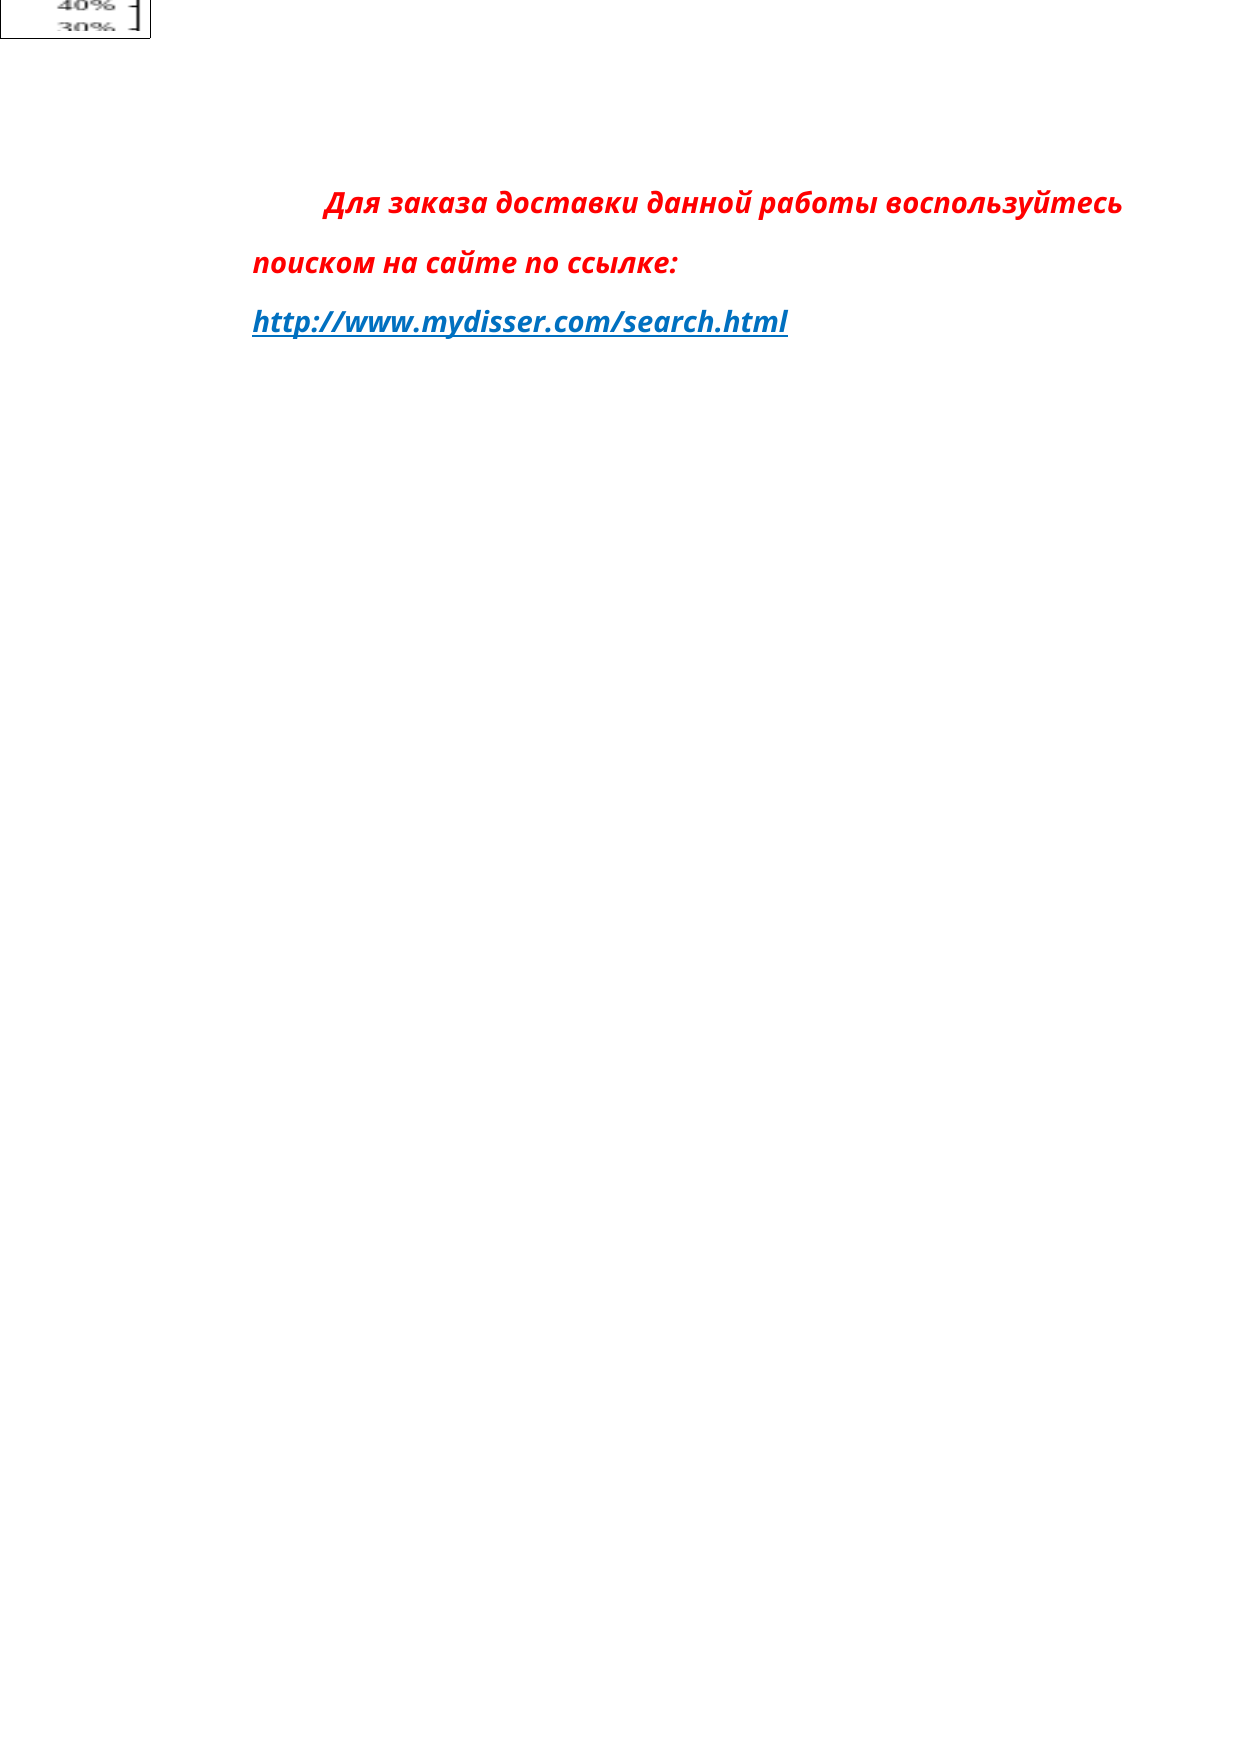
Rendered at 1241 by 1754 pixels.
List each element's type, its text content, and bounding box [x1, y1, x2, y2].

subtitle Для заказа доставки данной работы воспользуйтесь поиском на сайте по ссылке: http://www.mydisser.com/search.html [252, 183, 1130, 341]
